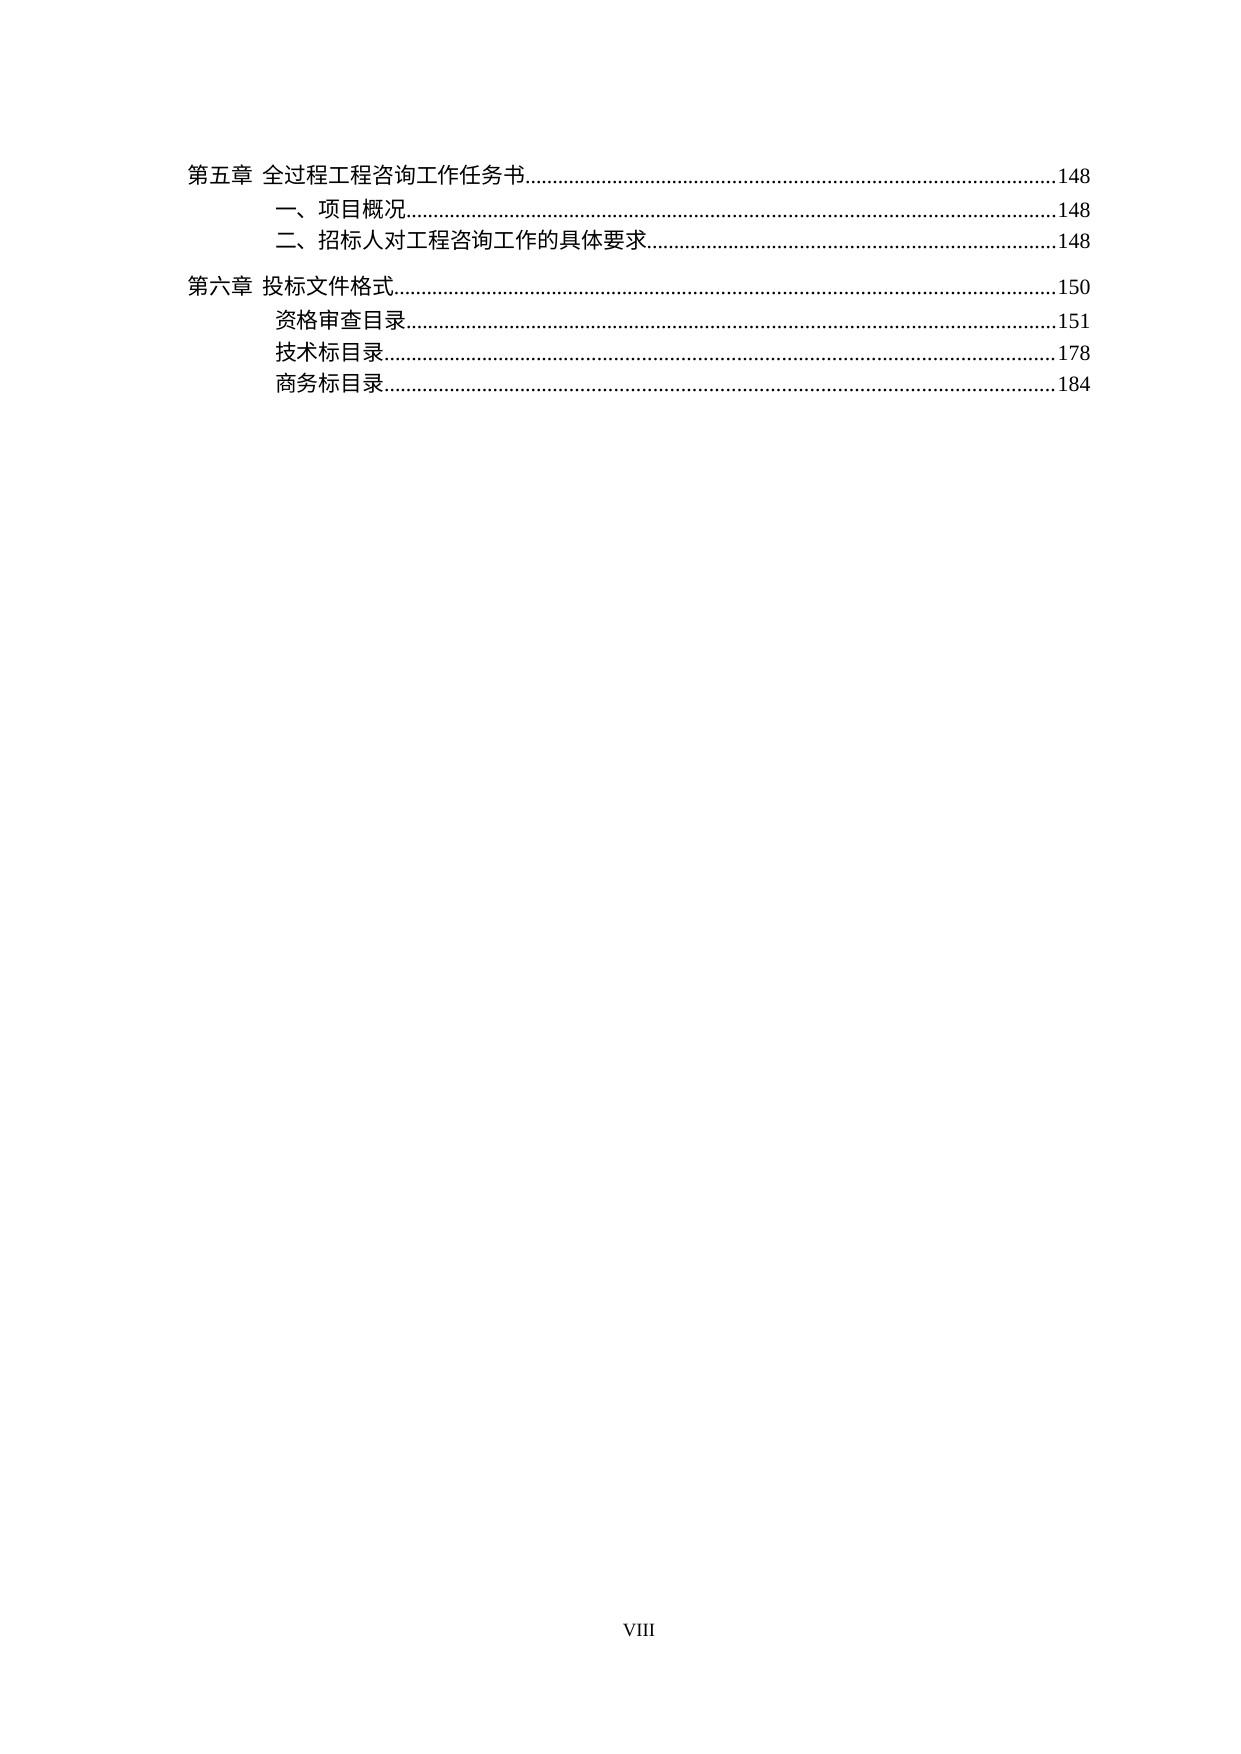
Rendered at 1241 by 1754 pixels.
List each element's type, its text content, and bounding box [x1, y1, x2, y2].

text 第五章 全过程工程咨询工作任务书 148 [187, 150, 1090, 192]
text 一、项目概况 148 [275, 192, 1090, 223]
text 资格审查目录 151 [275, 303, 1090, 334]
text 第六章 投标文件格式 150 [187, 261, 1090, 303]
text 技术标目录 178 [275, 334, 1090, 366]
text 二、招标人对工程咨询工作的具体要求 148 [275, 223, 1090, 255]
text 商务标目录 184 [275, 366, 1090, 398]
